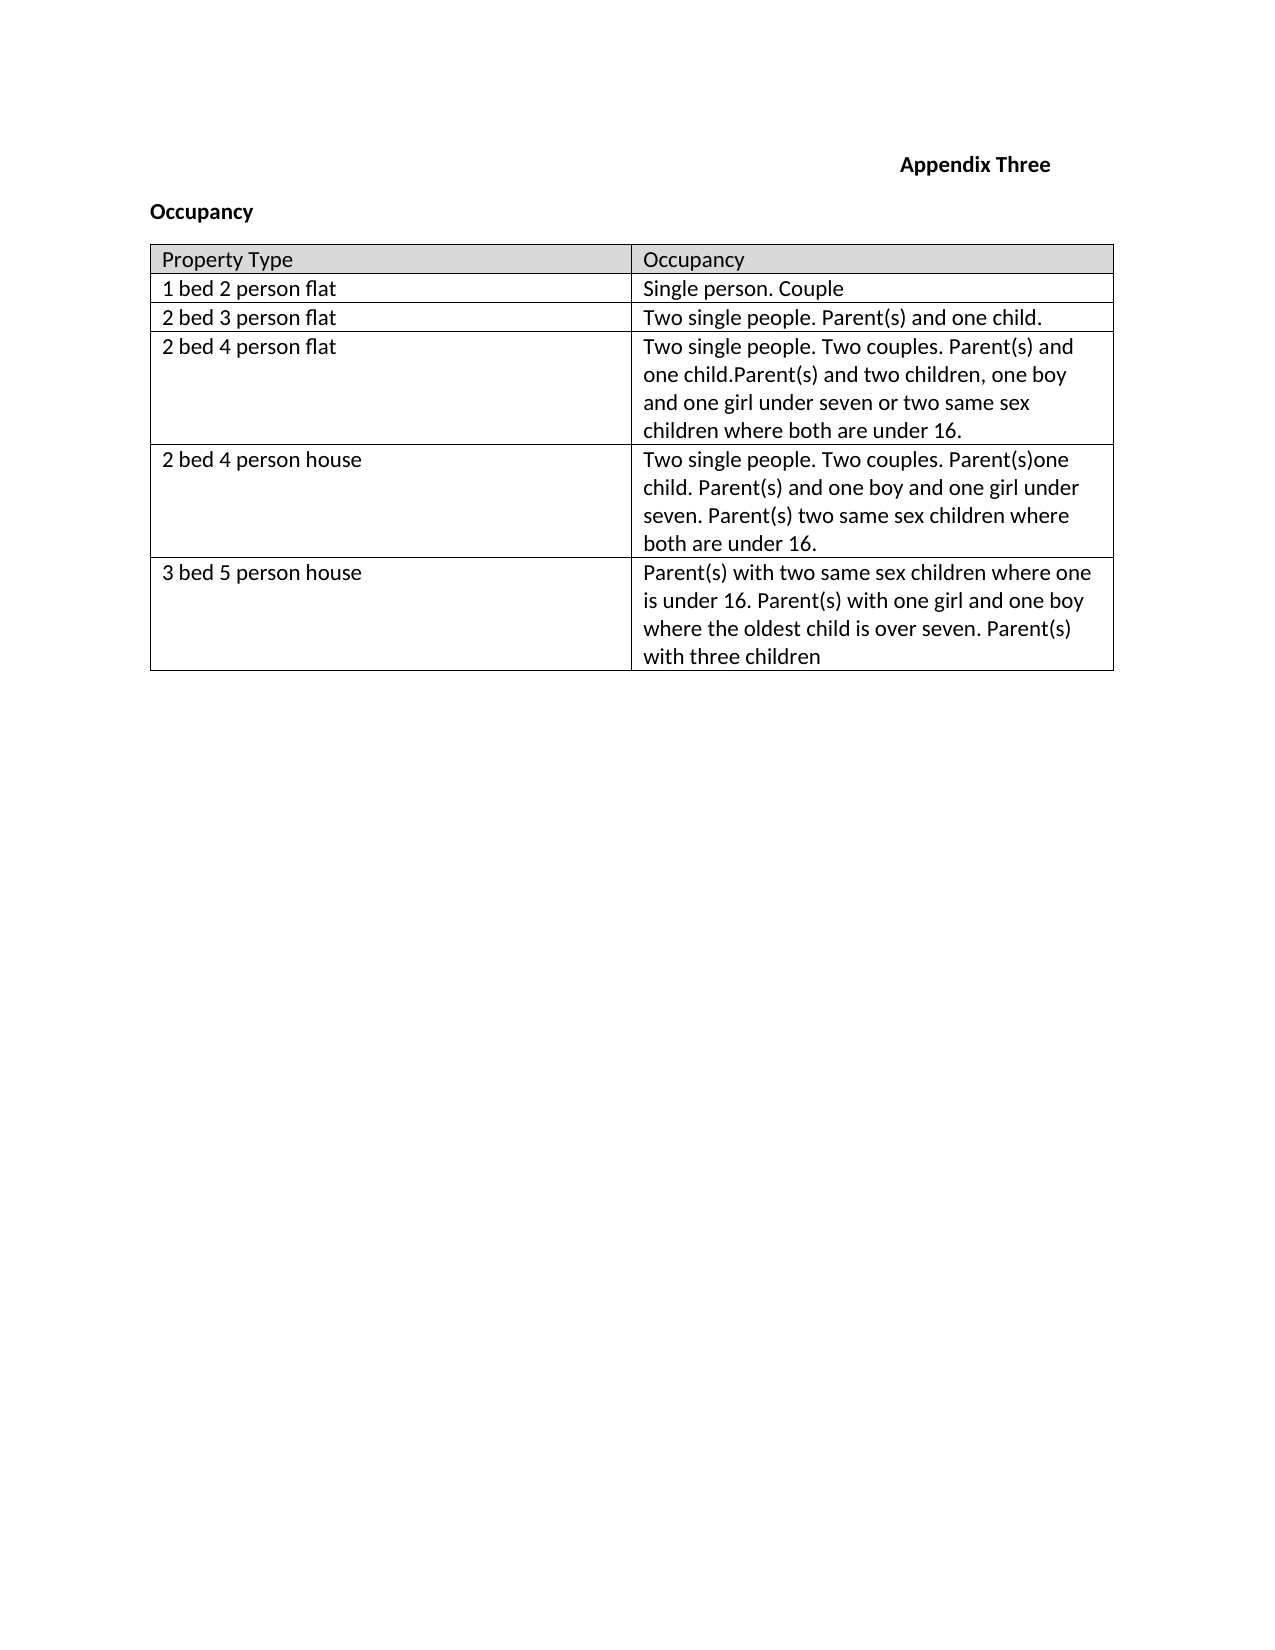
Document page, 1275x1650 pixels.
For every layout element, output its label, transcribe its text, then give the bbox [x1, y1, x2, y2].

table_cell 2 bed 4 person flat [151, 332, 631, 444]
table_cell 2 bed 3 person flat [151, 303, 631, 331]
table_cell 1 bed 2 person flat [151, 274, 631, 302]
table_cell Parent(s) with two same sex children where one is under 16. Parent(s) with one girl and one boy where the oldest child is over seven. Parent(s) with three children [632, 558, 1113, 670]
table_cell Two single people. Parent(s) and one child. [632, 303, 1113, 331]
table_header Occupancy [632, 245, 1113, 273]
table_cell 3 bed 5 person house [151, 558, 631, 670]
text Appendix Three [150, 150, 1125, 178]
table_cell Two single people. Two couples. Parent(s)one child. Parent(s) and one boy and one girl under seven. Parent(s) two same sex children where both are under 16. [632, 445, 1113, 557]
table_cell Two single people. Two couples. Parent(s) and one child.Parent(s) and two children, one boy and one girl under seven or two same sex children where both are under 16. [632, 332, 1113, 444]
table_header Property Type [151, 245, 631, 273]
table_cell Single person. Couple [632, 274, 1113, 302]
text Occupancy [150, 197, 1125, 225]
table_cell 2 bed 4 person house [151, 445, 631, 557]
